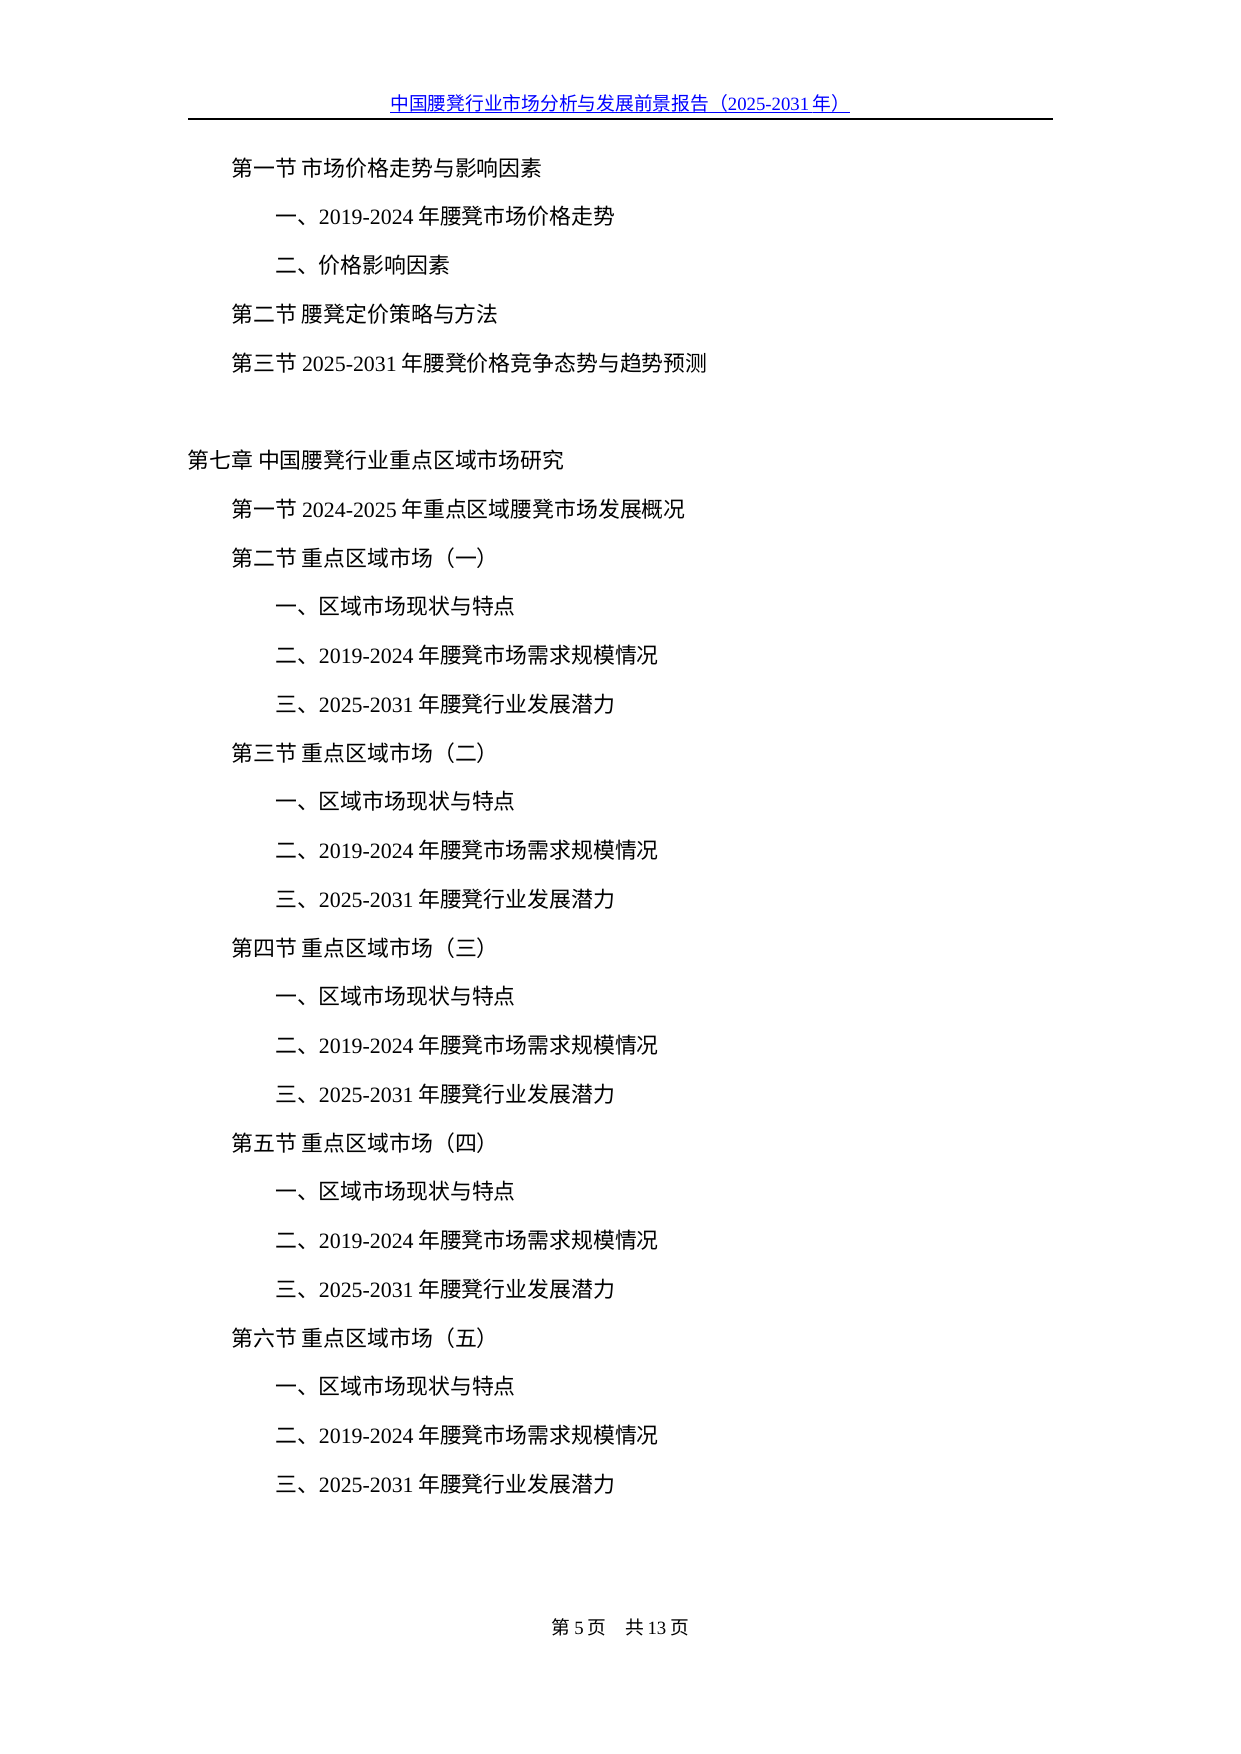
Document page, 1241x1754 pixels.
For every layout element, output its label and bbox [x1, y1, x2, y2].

text [187, 150, 1053, 1499]
